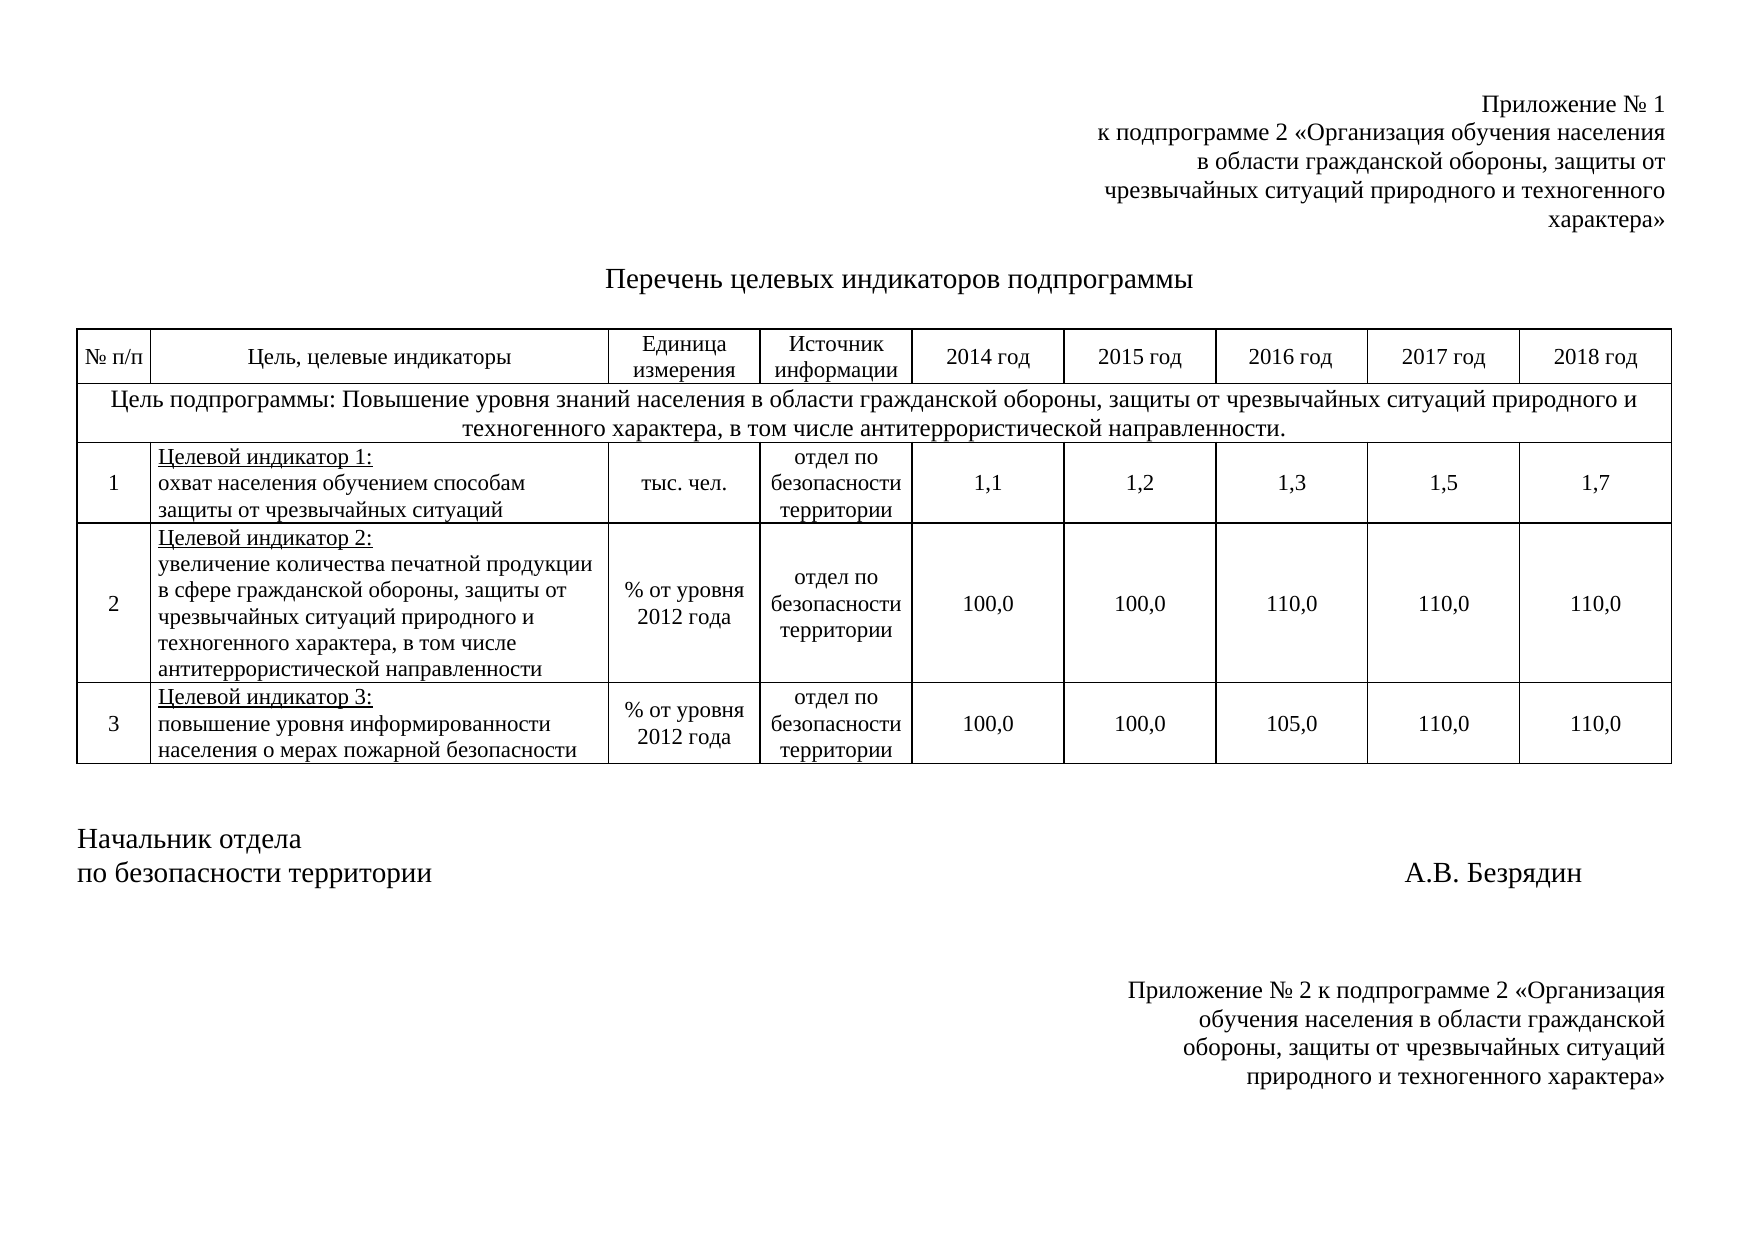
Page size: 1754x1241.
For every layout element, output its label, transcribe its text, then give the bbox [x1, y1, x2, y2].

table_header Единица измерения [609, 330, 759, 382]
text по безопасности территории А.В. Безрядин [77, 855, 1665, 889]
table_cell 110,0 [1520, 683, 1671, 762]
table_cell 2 [78, 524, 150, 682]
table_header 2014 год [913, 330, 1063, 382]
table_cell отдел по безопасности территории [761, 524, 911, 682]
table_cell 1,3 [1217, 443, 1367, 522]
table_cell 100,0 [1065, 683, 1215, 762]
table_header 2018 год [1520, 330, 1671, 382]
table_header Источник информации [761, 330, 911, 382]
table_header 2016 год [1217, 330, 1367, 382]
text к подпрограмме 2 «Организация обучения населения в области гражданской обороны, защиты от чрезвычайных ситуаций природного и техногенного характера» [1096, 117, 1665, 232]
table_cell 110,0 [1217, 524, 1367, 682]
table_cell 1,2 [1065, 443, 1215, 522]
table_cell отдел по безопасности территории [761, 683, 911, 762]
table_cell 110,0 [1368, 683, 1519, 762]
table_header № п/п [78, 330, 150, 382]
table_cell % от уровня 2012 года [609, 524, 759, 682]
text Приложение № 2 к подпрограмме 2 «Организация обучения населения в области гражданской обороны, защиты от чрезвычайных ситуаций природного и техногенного характера» [1096, 975, 1665, 1090]
text Приложение № 1 [1096, 89, 1665, 117]
table_cell 1,1 [913, 443, 1063, 522]
table_header Цель, целевые индикаторы [151, 330, 608, 382]
table_cell отдел по безопасности территории [761, 443, 911, 522]
table_cell Целевой индикатор 3: повышение уровня информированности населения о мерах пожарной безопасности [151, 683, 608, 762]
table_cell Цель подпрограммы: Повышение уровня знаний населения в области гражданской обороны, защиты от чрезвычайных ситуаций природного и техногенного характера, в том числе антитеррористической направленности. [78, 384, 1671, 442]
table_cell 105,0 [1217, 683, 1367, 762]
table_cell 110,0 [1368, 524, 1519, 682]
table_header 2015 год [1065, 330, 1215, 382]
table_cell 1,7 [1520, 443, 1671, 522]
table_cell тыс. чел. [609, 443, 759, 522]
table_cell 100,0 [1065, 524, 1215, 682]
table_cell Целевой индикатор 2: увеличение количества печатной продукции в сфере гражданской обороны, защиты от чрезвычайных ситуаций природного и техногенного характера, в том числе антитеррористической направленности [151, 524, 608, 682]
text Перечень целевых индикаторов подпрограммы [77, 261, 1665, 295]
table_cell 100,0 [913, 524, 1063, 682]
table_cell Целевой индикатор 1: охват населения обучением способам защиты от чрезвычайных ситуаций [151, 443, 608, 522]
table_cell 110,0 [1520, 524, 1671, 682]
table_cell 1,5 [1368, 443, 1519, 522]
text Начальник отдела [77, 822, 1665, 855]
table_cell 100,0 [913, 683, 1063, 762]
table_cell % от уровня 2012 года [609, 683, 759, 762]
table_header 2017 год [1368, 330, 1519, 382]
table_cell 1 [78, 443, 150, 522]
table_cell 3 [78, 683, 150, 762]
